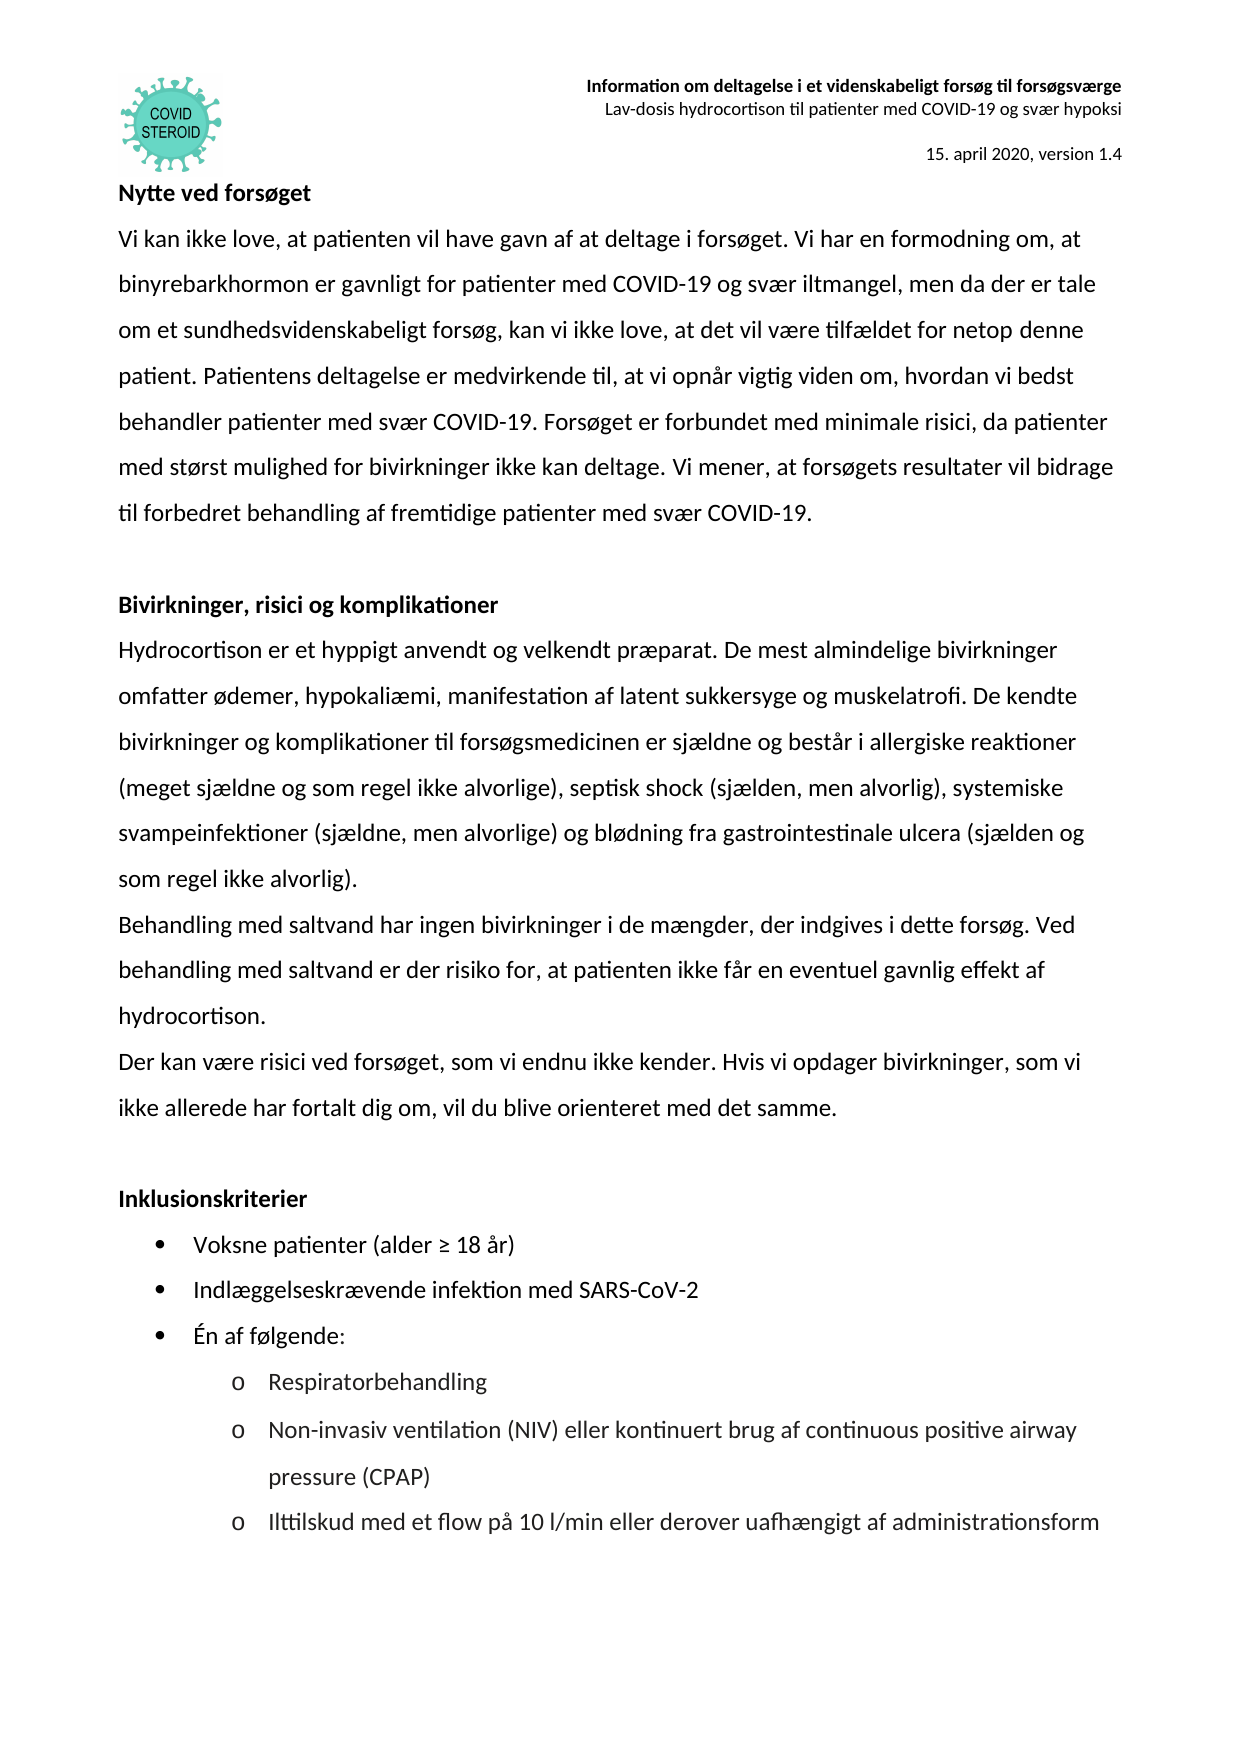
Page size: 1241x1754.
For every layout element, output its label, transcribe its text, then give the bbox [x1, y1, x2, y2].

subtitle Inklusionskriterier [118, 1183, 1122, 1214]
list Indlæggelseskrævende infektion med SARS-CoV-2 [156, 1275, 1122, 1305]
subtitle Bivirkninger, risici og komplikationer [118, 589, 1122, 619]
list Voksne patienter (alder ≥ 18 år) [156, 1229, 1122, 1259]
subtitle Nytte ved forsøget [118, 177, 1122, 208]
list Respiratorbehandling [231, 1366, 1122, 1398]
text Behandling med saltvand har ingen bivirkninger i de mængder, der indgives i dette forsøg. Ved behandling med saltvand er der risiko for, at patienten ikke får en eventuel gavnlig effekt af hydrocortison. [118, 909, 1122, 1031]
list Ilttilskud med et flow på 10 l/min eller derover uafhængigt af administrationsform [231, 1506, 1122, 1538]
text Hydrocortison er et hyppigt anvendt og velkendt præparat. De mest almindelige bivirkninger omfatter ødemer, hypokaliæmi, manifestation af latent sukkersyge og muskelatrofi. De kendte bivirkninger og komplikationer til forsøgsmedicinen er sjældne og består i allergiske reaktioner (meget sjældne og som regel ikke alvorlige), septisk shock (sjælden, men alvorlig), systemiske svampeinfektioner (sjældne, men alvorlige) og blødning fra gastrointestinale ulcera (sjælden og som regel ikke alvorlig). [118, 634, 1122, 894]
picture [118, 73, 224, 177]
text Der kan være risici ved forsøget, som vi endnu ikke kender. Hvis vi opdager bivirkninger, som vi ikke allerede har fortalt dig om, vil du blive orienteret med det samme. [118, 1046, 1122, 1122]
list Non-invasiv ventilation (NIV) eller kontinuert brug af continuous positive airway pressure (CPAP) [231, 1414, 1122, 1491]
text Vi kan ikke love, at patienten vil have gavn af at deltage i forsøget. Vi har en formodning om, at binyrebarkhormon er gavnligt for patienter med COVID-19 og svær iltmangel, men da der er tale om et sundhedsvidenskabeligt forsøg, kan vi ikke love, at det vil være tilfældet for netop denne patient. Patientens deltagelse er medvirkende til, at vi opnår vigtig viden om, hvordan vi bedst behandler patienter med svær COVID-19. Forsøget er forbundet med minimale risici, da patienter med størst mulighed for bivirkninger ikke kan deltage. Vi mener, at forsøgets resultater vil bidrage til forbedret behandling af fremtidige patienter med svær COVID-19. [118, 223, 1122, 528]
list Én af følgende: [156, 1320, 1122, 1351]
